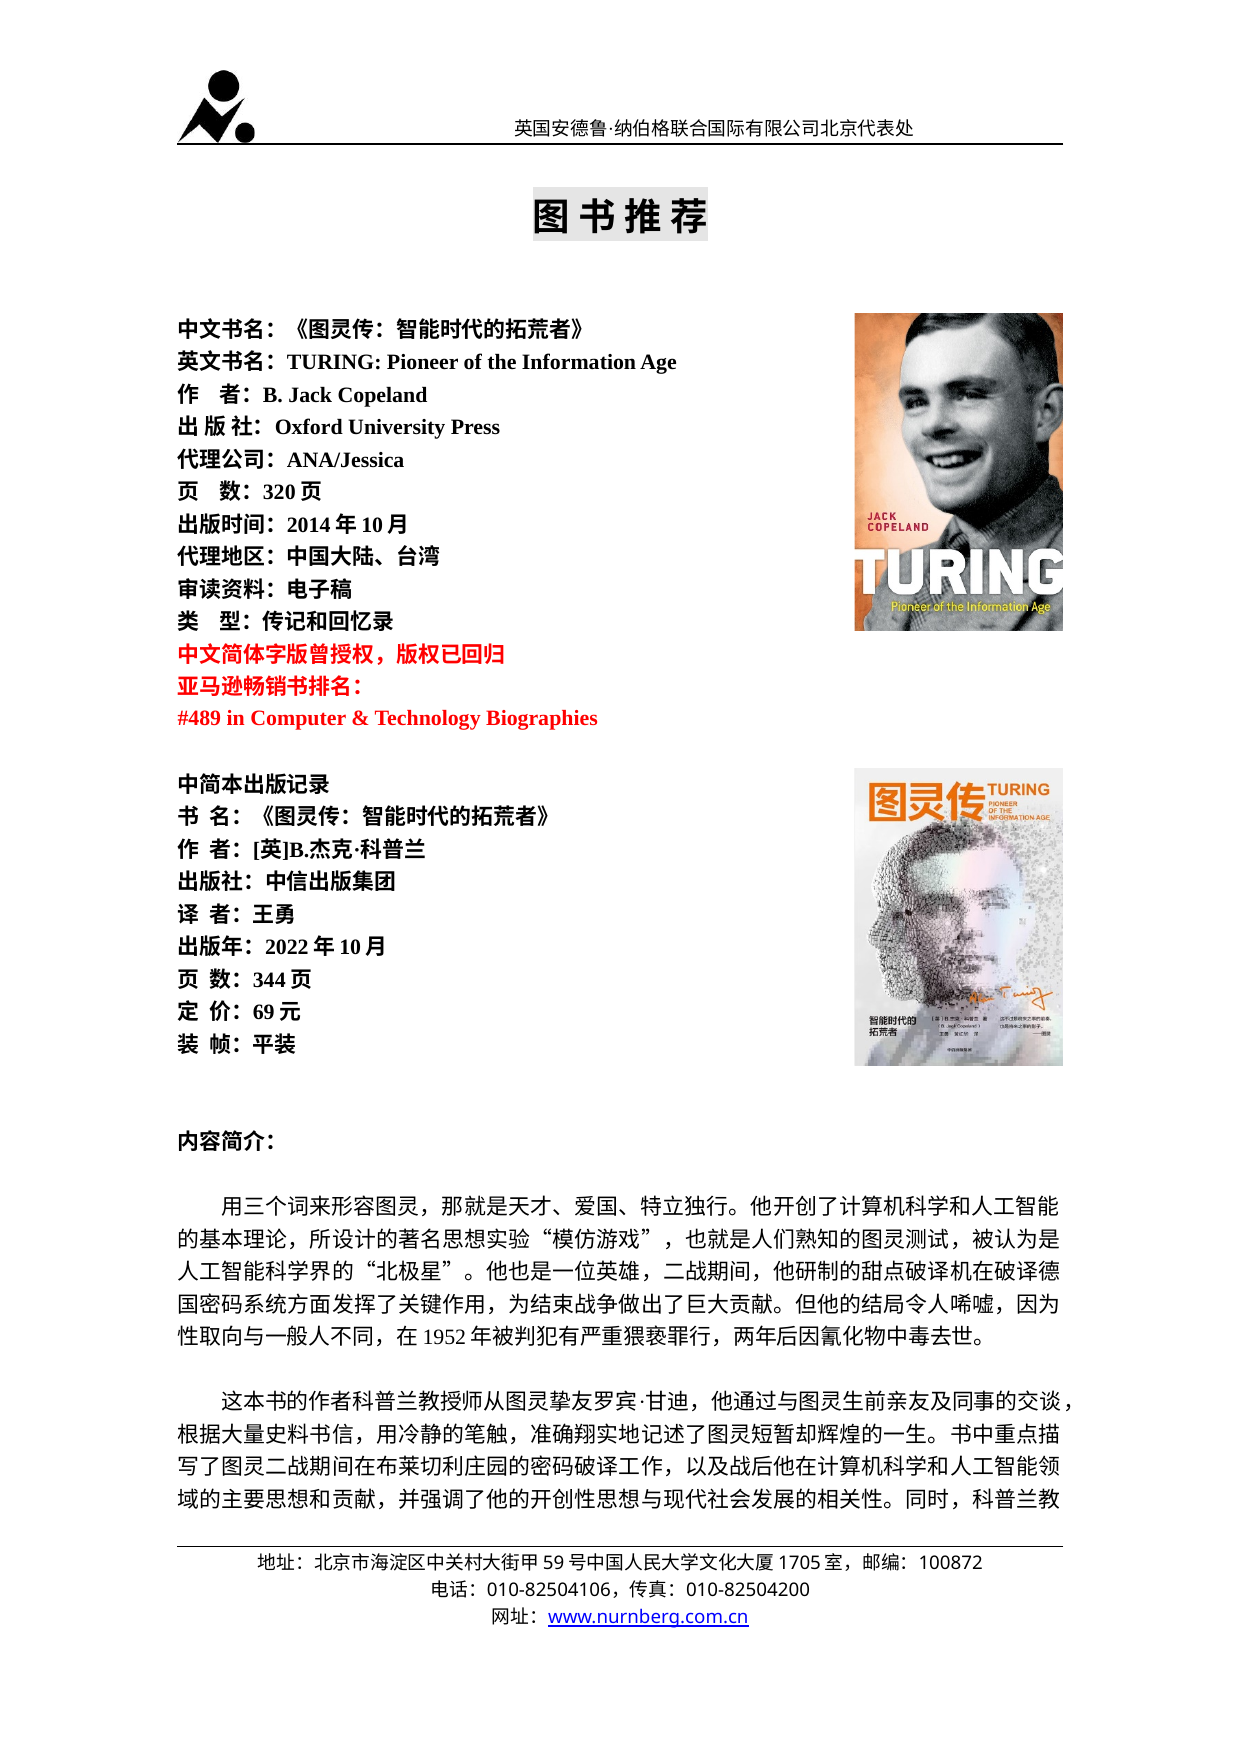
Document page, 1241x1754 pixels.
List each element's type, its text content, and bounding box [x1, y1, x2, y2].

text 译 者：王勇 [177, 896, 854, 929]
text 审读资料：电子稿 [177, 571, 854, 604]
text 类 型：传记和回忆录 [177, 604, 1063, 636]
text 图 书 推 荐 [177, 181, 1063, 246]
text 用三个词来形容图灵，那就是天才、爱国、特立独行。他开创了计算机科学和人工智能的基本理论，所设计的著名思想实验“模仿游戏”，也就是人们熟知的图灵测试，被认为是人工智能科学界的“北极星”。他也是一位英雄，二战期间，他研制的甜点破译机在破译德国密码系统方面发挥了关键作用，为结束战争做出了巨大贡献。但他的结局令人唏嘘，因为性取向与一般人不同，在1952年被判犯有严重猥亵罪行，两年后因氰化物中毒去世。 [177, 1189, 1063, 1351]
text 亚马逊畅销书排名： [177, 669, 1063, 701]
text 作 者：[英]B.杰克·科普兰 [177, 831, 854, 864]
text 装 帧：平装 [177, 1026, 854, 1059]
text 页 数：320页 [177, 474, 854, 506]
text 英文书名：TURING: Pioneer of the Information Age [177, 344, 854, 376]
text 中文简体字版曾授权，版权已回归 [177, 636, 1063, 669]
text 出 版 社：Oxford University Press [177, 409, 854, 441]
picture [854, 313, 1063, 631]
text 出版时间：2014年10月 [177, 506, 854, 539]
text 页 数：344页 [177, 961, 854, 994]
picture [177, 70, 255, 143]
text 定 价：69元 [177, 994, 854, 1026]
text 中文书名：《图灵传：智能时代的拓荒者》 [177, 311, 1063, 344]
text #489 in Computer & Technology Biographies [177, 701, 1063, 734]
text 书 名：《图灵传：智能时代的拓荒者》 [177, 799, 854, 831]
text 代理公司：ANA/Jessica [177, 441, 854, 474]
picture [854, 768, 1063, 1066]
text 中简本出版记录 [177, 766, 1063, 799]
text 作 者：B. Jack Copeland [177, 376, 854, 409]
text 内容简介： [177, 1124, 1063, 1156]
text 出版年：2022年10月 [177, 929, 854, 961]
text 代理地区：中国大陆、台湾 [177, 539, 854, 571]
text 出版社：中信出版集团 [177, 864, 854, 896]
